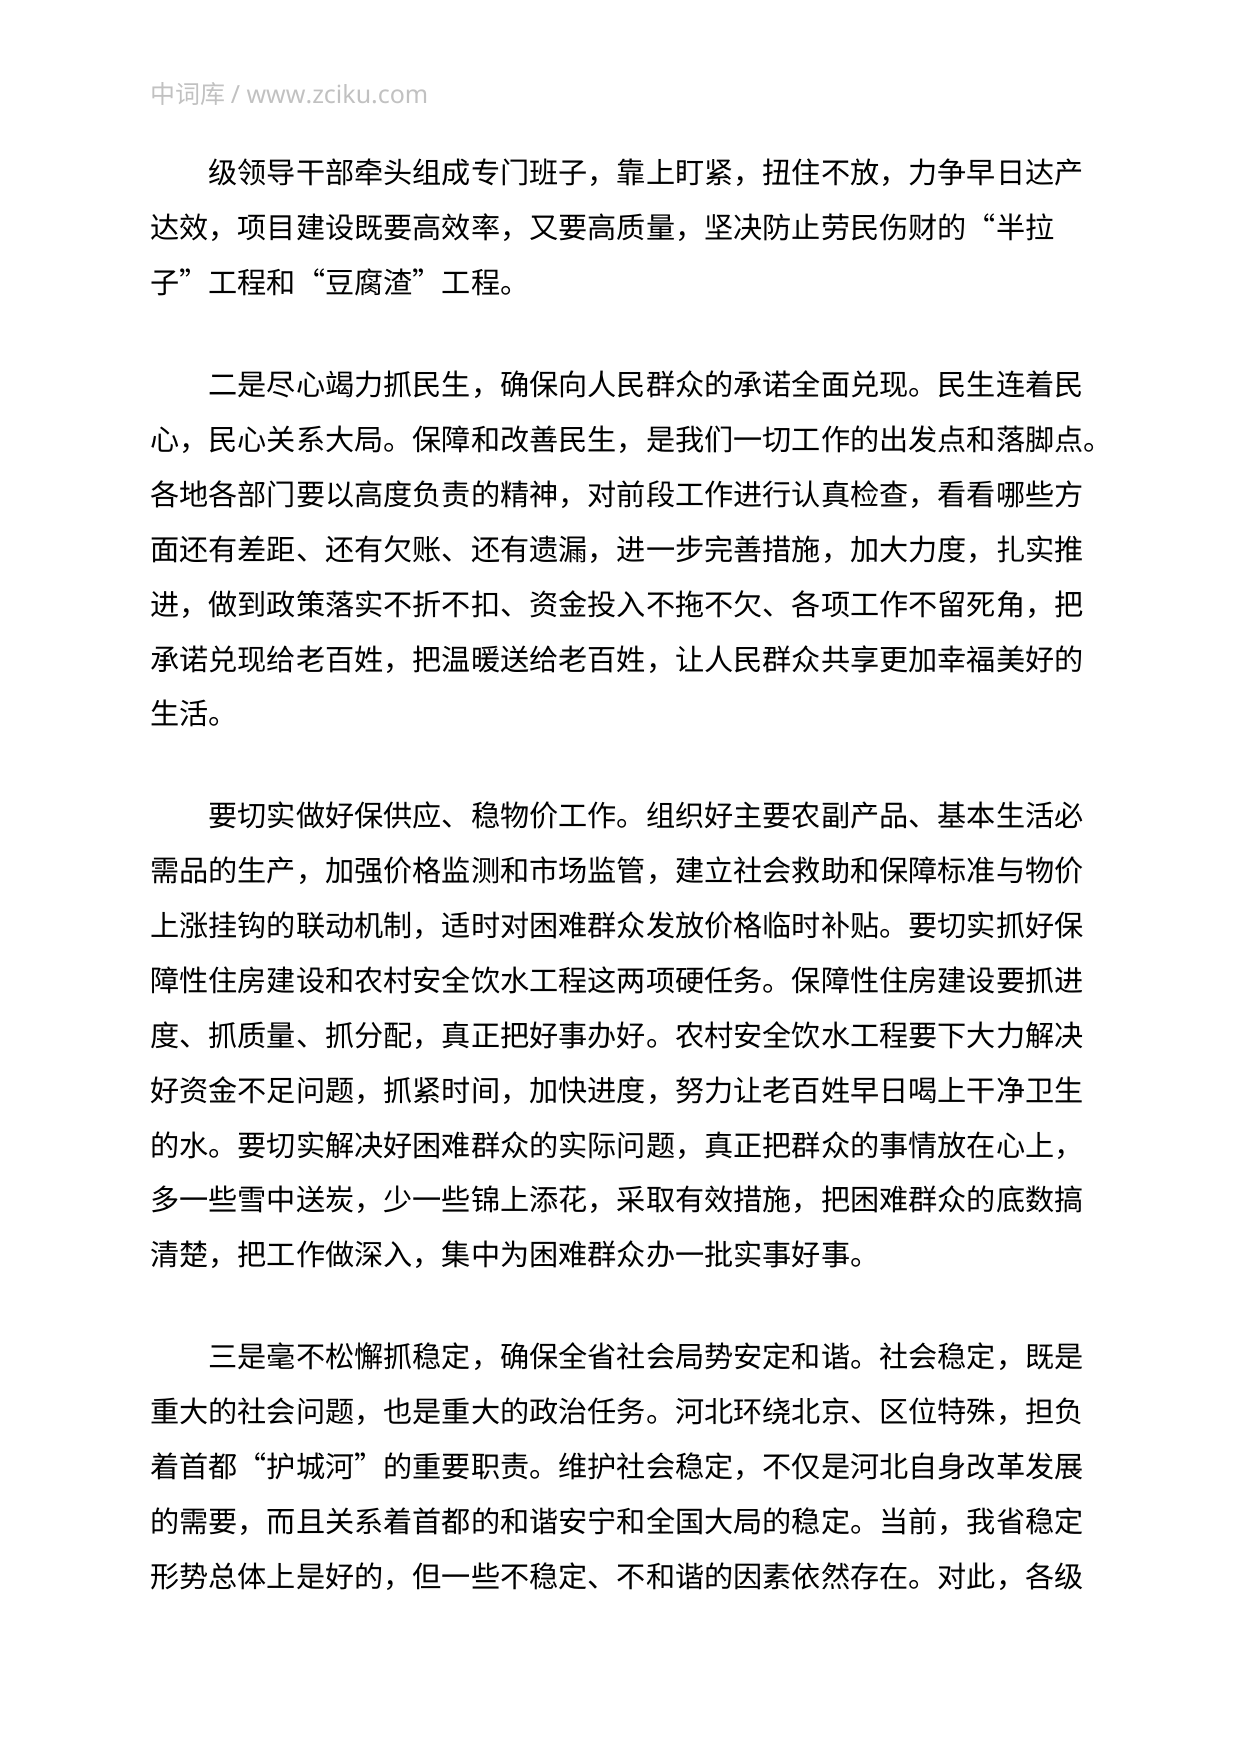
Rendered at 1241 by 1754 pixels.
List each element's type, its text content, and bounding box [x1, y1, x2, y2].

text 级领导干部牵头组成专门班子，靠上盯紧，扭住不放，力争早日达产达效，项目建设既要高效率，又要高质量，坚决防止劳民伤财的“半拉子”工程和“豆腐渣”工程。 [150, 150, 1090, 302]
text 二是尽心竭力抓民生，确保向人民群众的承诺全面兑现。民生连着民心，民心关系大局。保障和改善民生，是我们一切工作的出发点和落脚点。各地各部门要以高度负责的精神，对前段工作进行认真检查，看看哪些方面还有差距、还有欠账、还有遗漏，进一步完善措施，加大力度，扎实推进，做到政策落实不折不扣、资金投入不拖不欠、各项工作不留死角，把承诺兑现给老百姓，把温暖送给老百姓，让人民群众共享更加幸福美好的生活。 [150, 362, 1090, 733]
text 要切实做好保供应、稳物价工作。组织好主要农副产品、基本生活必需品的生产，加强价格监测和市场监管，建立社会救助和保障标准与物价上涨挂钩的联动机制，适时对困难群众发放价格临时补贴。要切实抓好保障性住房建设和农村安全饮水工程这两项硬任务。保障性住房建设要抓进度、抓质量、抓分配，真正把好事办好。农村安全饮水工程要下大力解决好资金不足问题，抓紧时间，加快进度，努力让老百姓早日喝上干净卫生的水。要切实解决好困难群众的实际问题，真正把群众的事情放在心上，多一些雪中送炭，少一些锦上添花，采取有效措施，把困难群众的底数搞清楚，把工作做深入，集中为困难群众办一批实事好事。 [150, 793, 1090, 1274]
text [150, 1334, 1090, 1596]
